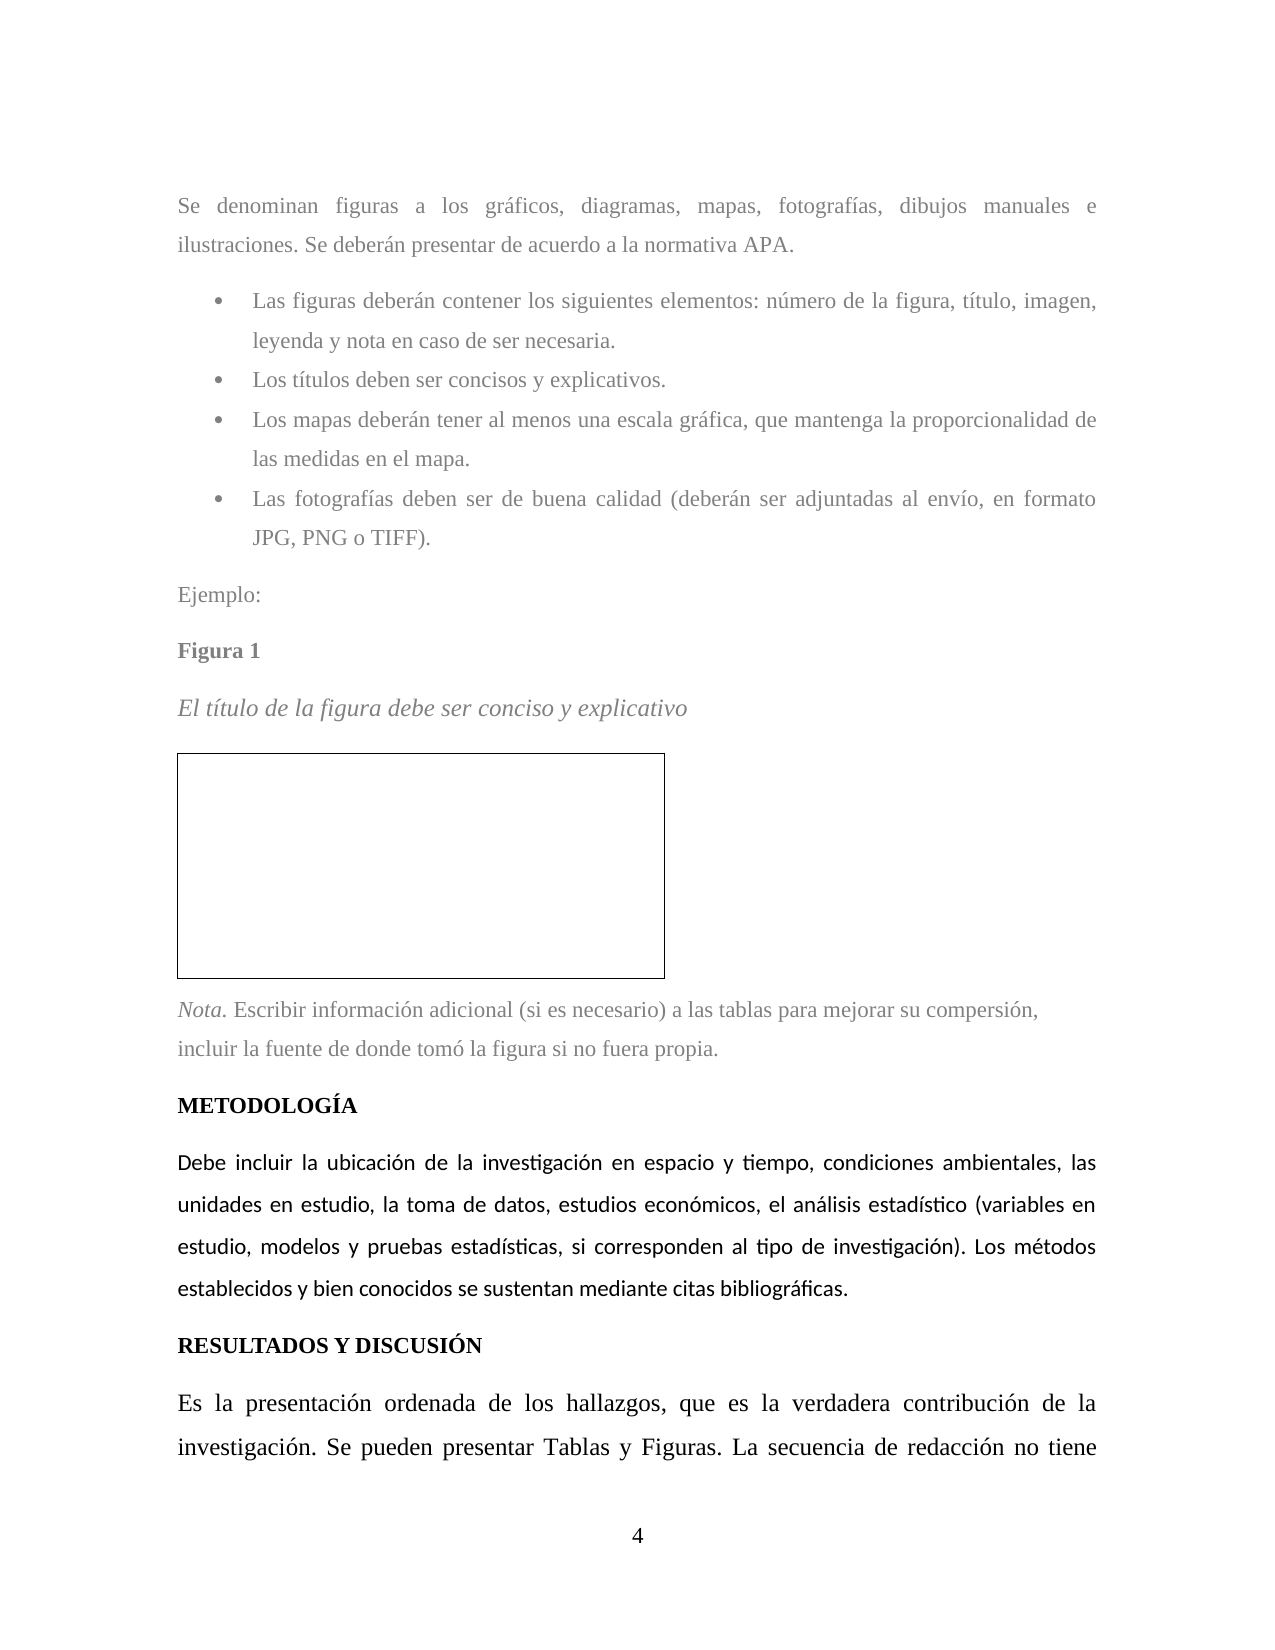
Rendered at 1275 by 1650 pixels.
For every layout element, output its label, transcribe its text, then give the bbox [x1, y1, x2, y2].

text RESULTADOS Y DISCUSIÓN [177, 1332, 1098, 1359]
text METODOLOGÍA [177, 1092, 1098, 1118]
